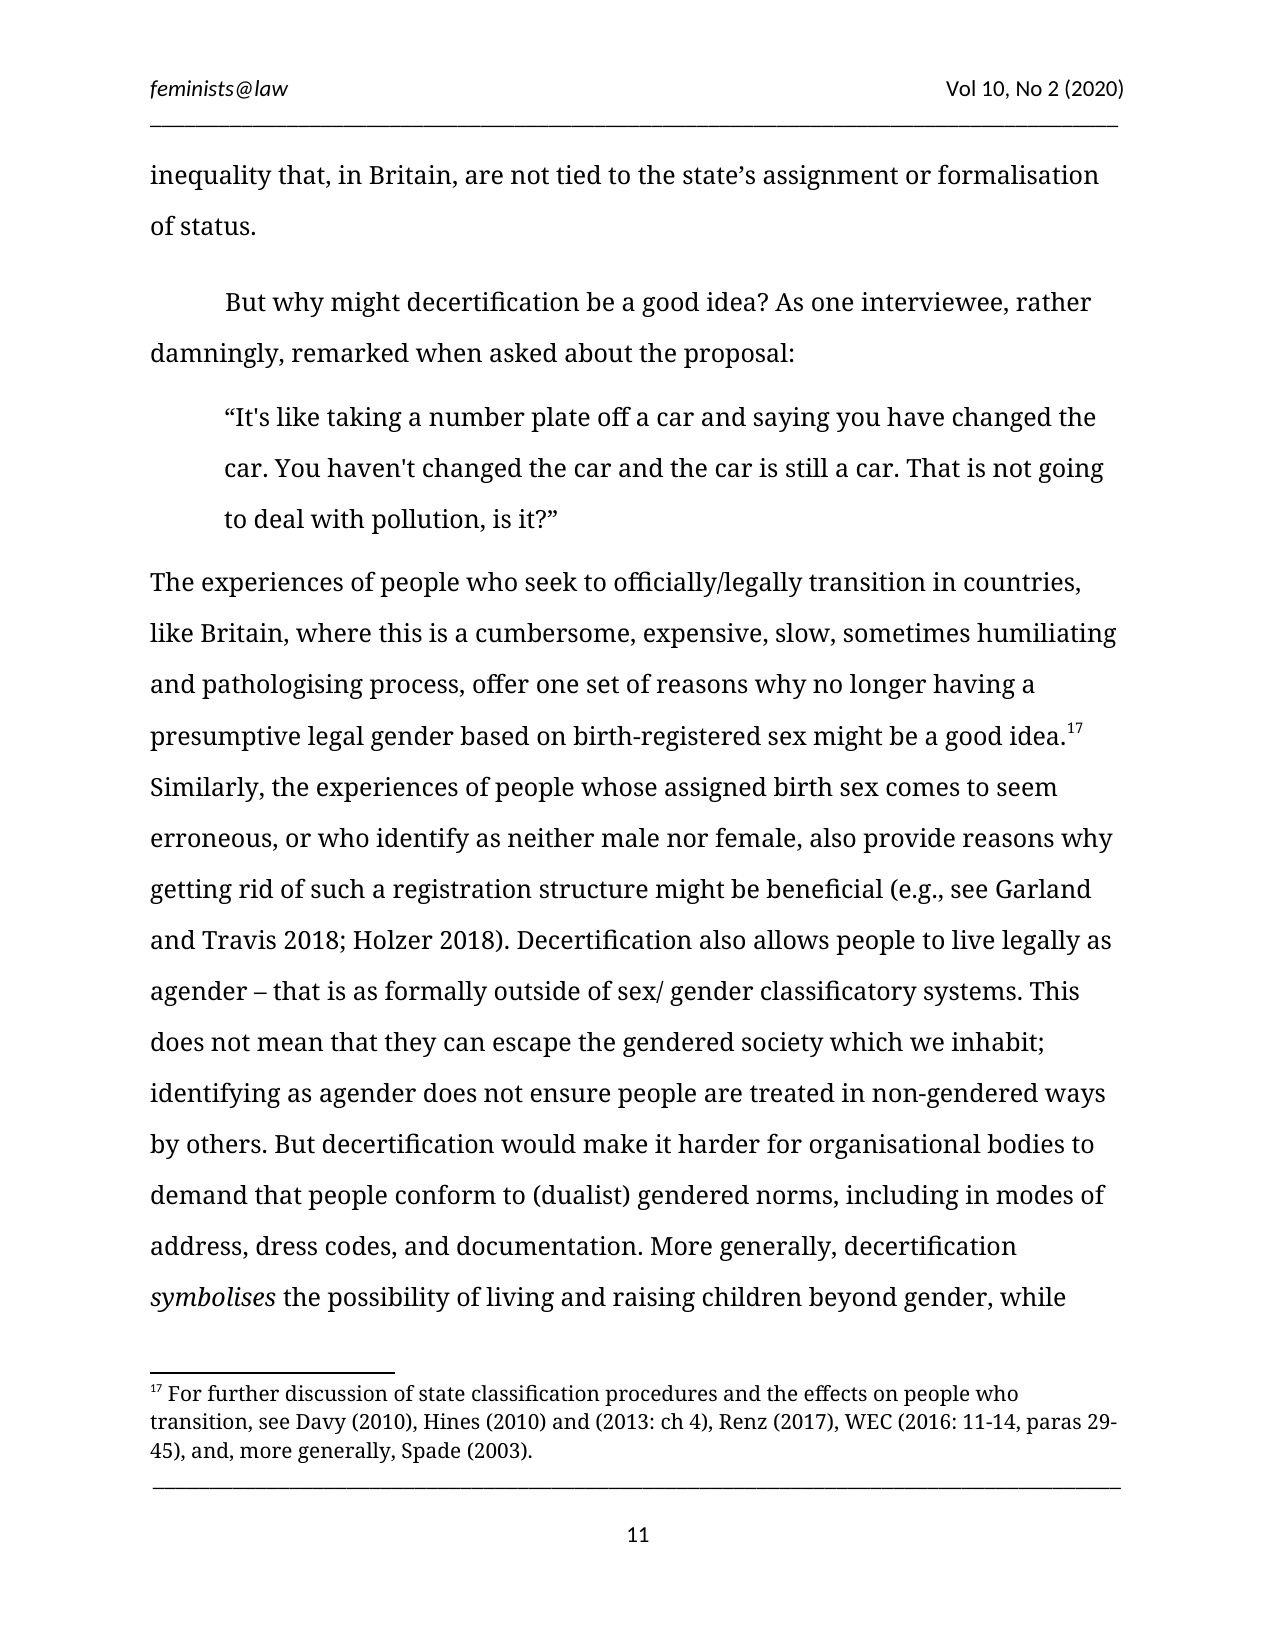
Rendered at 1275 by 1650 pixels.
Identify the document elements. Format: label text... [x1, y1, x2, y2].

text Neither the light nor strong versions of decertification, however, form the centre-ground of our research. FLaG focuses on a version of decertification between these two poles. In other words, the decertification framework that we discuss does not entail state withdrawal, neutrality, or disregard when it comes to gender oppression; nor does it simply involve converting sex/ gender into an optional entry on a form when registering births. Rather, we are interested in a version of decertification that removes the state from registering sex at birth, and so from pulling people into a formal, legally gendered edifice stretching across the life-course. At the same time, gender (and embodied sex) remain as sites of critical and remedial concern, including through equality law and affirmative action. This puts gender on a legal par with sexuality and ethnicity – areas of inequality that, in Britain, are not tied to the state’s assignment or formalisation of status. [150, 158, 1125, 243]
text But why might decertification be a good idea? As one interviewee, rather damningly, remarked when asked about the proposal: [150, 285, 1125, 370]
text “It's like taking a number plate off a car and saying you have changed the car. You haven't changed the car and the car is still a car. That is not going to deal with pollution, is it?” [224, 399, 1125, 536]
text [150, 565, 1125, 1314]
